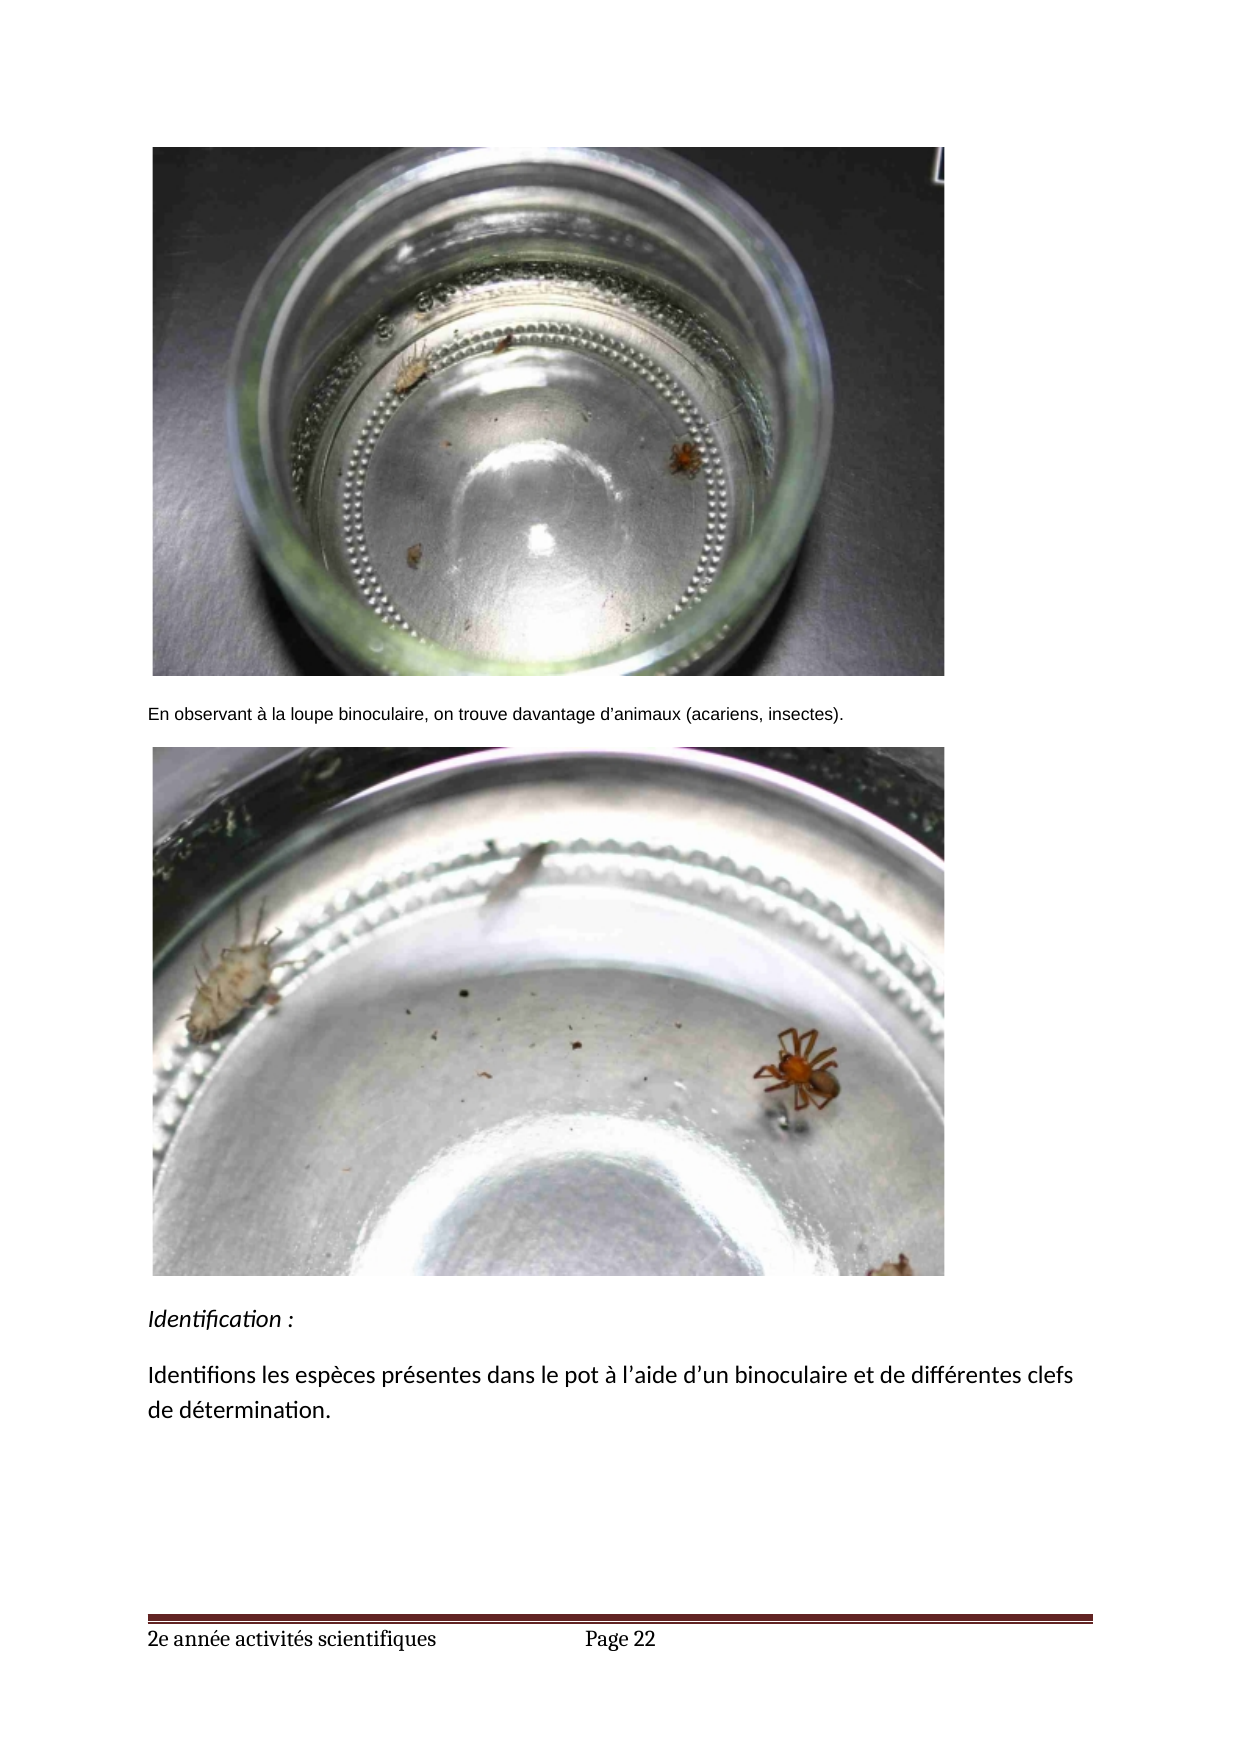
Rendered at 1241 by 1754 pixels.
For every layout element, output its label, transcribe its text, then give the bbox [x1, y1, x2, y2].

text Identification : [148, 1303, 1093, 1334]
picture [152, 747, 945, 1276]
picture [152, 147, 945, 676]
text Identifions les espèces présentes dans le pot à l’aide d’un binoculaire et de différentes clefs de détermination. [148, 1359, 1093, 1424]
text En observant à la loupe binoculaire, on trouve davantage d’animaux (acariens, insectes). [148, 703, 1093, 724]
